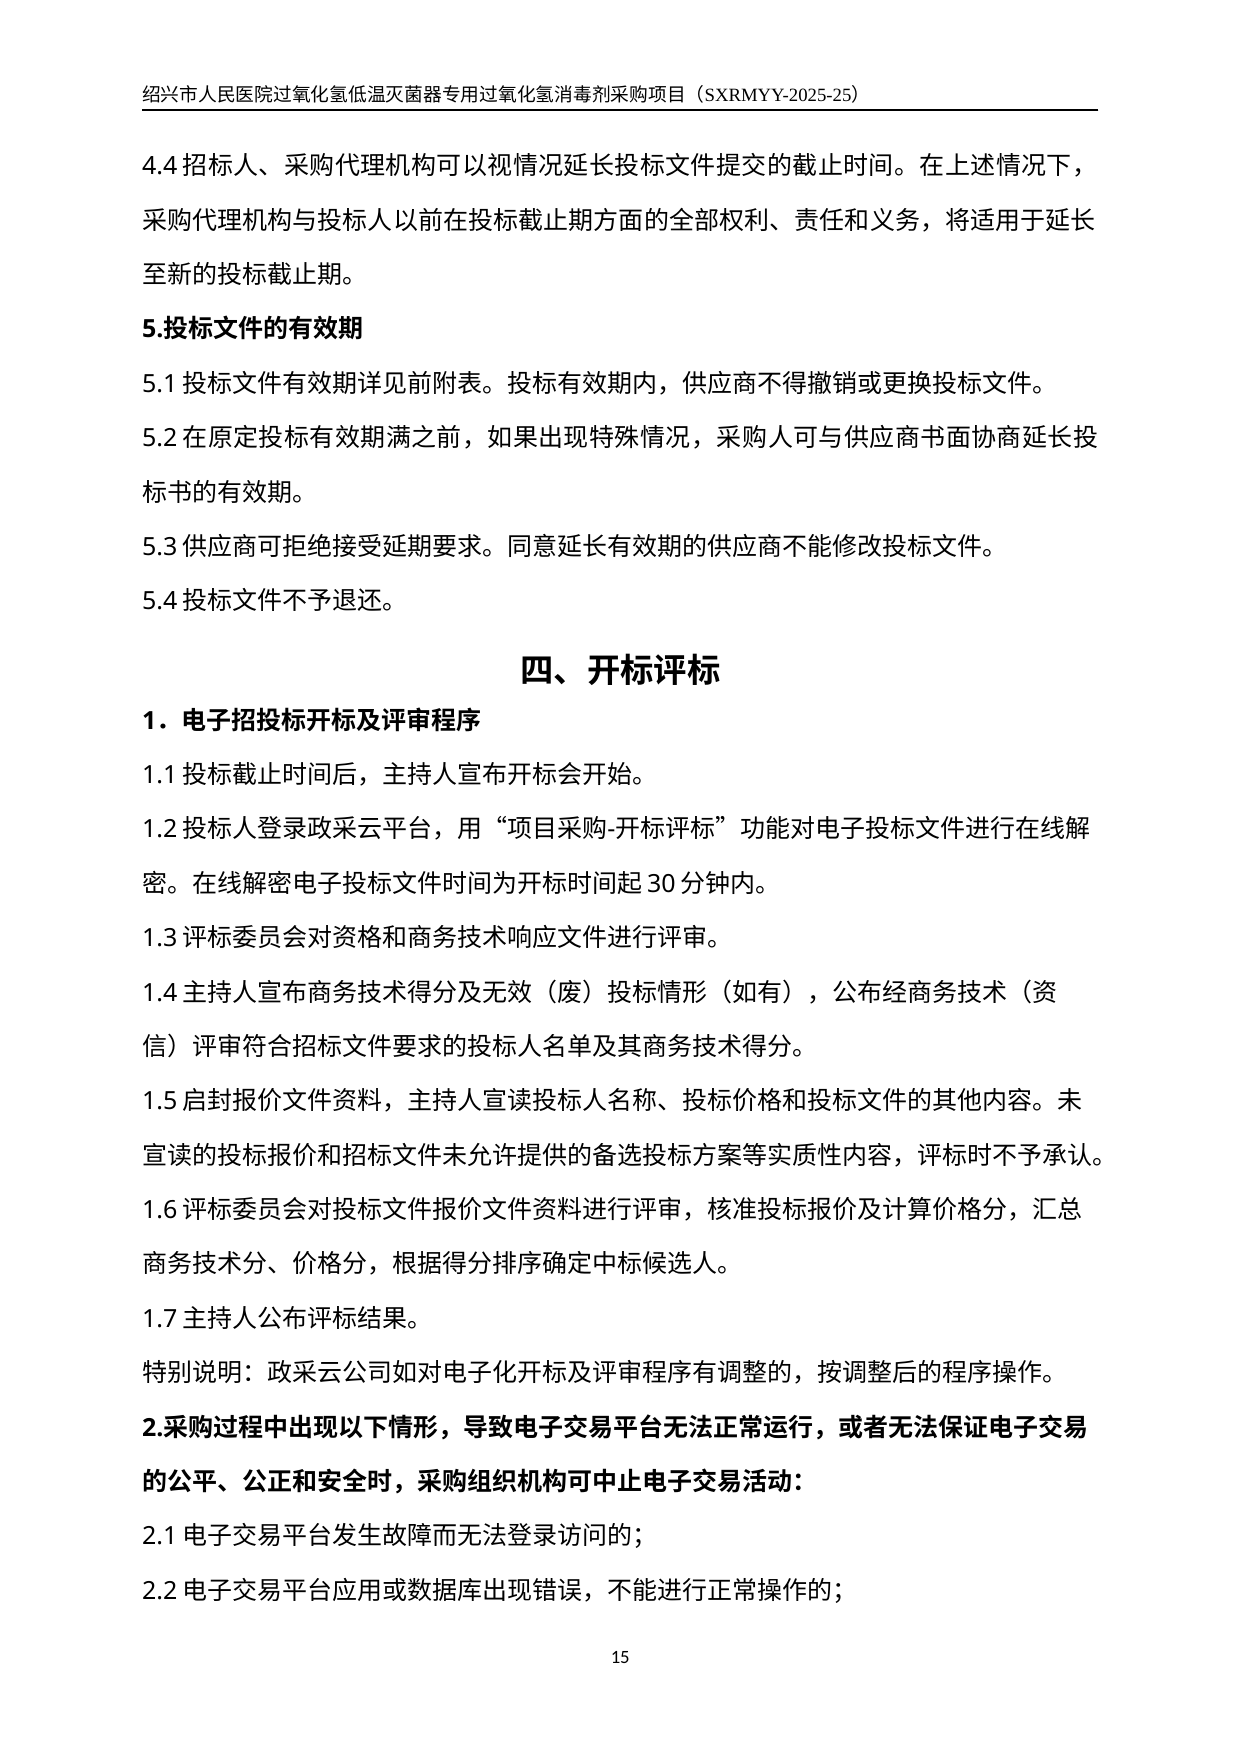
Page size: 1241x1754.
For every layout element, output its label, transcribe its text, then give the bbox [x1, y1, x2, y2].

text 2.1电子交易平台发生故障而无法登录访问的； [142, 1516, 1098, 1552]
text 1.7主持人公布评标结果。 [142, 1298, 1098, 1334]
text 5.2在原定投标有效期满之前，如果出现特殊情况，采购人可与供应商书面协商延长投标书的有效期。 [142, 418, 1098, 508]
text 5.3供应商可拒绝接受延期要求。同意延长有效期的供应商不能修改投标文件。 [142, 526, 1098, 563]
text 1.3评标委员会对资格和商务技术响应文件进行评审。 [142, 918, 1098, 954]
text 1.2投标人登录政采云平台，用“项目采购-开标评标”功能对电子投标文件进行在线解密。在线解密电子投标文件时间为开标时间起30分钟内。 [142, 809, 1098, 899]
text 1.5启封报价文件资料，主持人宣读投标人名称、投标价格和投标文件的其他内容。未宣读的投标报价和招标文件未允许提供的备选投标方案等实质性内容，评标时不予承认。 [142, 1081, 1098, 1171]
text 2.2电子交易平台应用或数据库出现错误，不能进行正常操作的； [142, 1570, 1098, 1606]
text 5.投标文件的有效期 [142, 309, 1098, 345]
text 1.6评标委员会对投标文件报价文件资料进行评审，核准投标报价及计算价格分，汇总商务技术分、价格分，根据得分排序确定中标候选人。 [142, 1189, 1098, 1280]
text 特别说明：政采云公司如对电子化开标及评审程序有调整的，按调整后的程序操作。 [142, 1353, 1098, 1389]
text 5.1投标文件有效期详见前附表。投标有效期内，供应商不得撤销或更换投标文件。 [142, 363, 1098, 399]
list 四、开标评标 [142, 635, 1098, 700]
text 1.4主持人宣布商务技术得分及无效（废）投标情形（如有），公布经商务技术（资信）评审符合招标文件要求的投标人名单及其商务技术得分。 [142, 972, 1098, 1063]
text 5.4投标文件不予退还。 [142, 581, 1098, 617]
text 4.4招标人、采购代理机构可以视情况延长投标文件提交的截止时间。在上述情况下，采购代理机构与投标人以前在投标截止期方面的全部权利、责任和义务，将适用于延长至新的投标截止期。 [142, 146, 1098, 291]
text 1．电子招投标开标及评审程序 [142, 700, 1098, 736]
text 2.采购过程中出现以下情形，导致电子交易平台无法正常运行，或者无法保证电子交易的公平、公正和安全时，采购组织机构可中止电子交易活动： [142, 1407, 1098, 1498]
text 1.1投标截止时间后，主持人宣布开标会开始。 [142, 754, 1098, 791]
